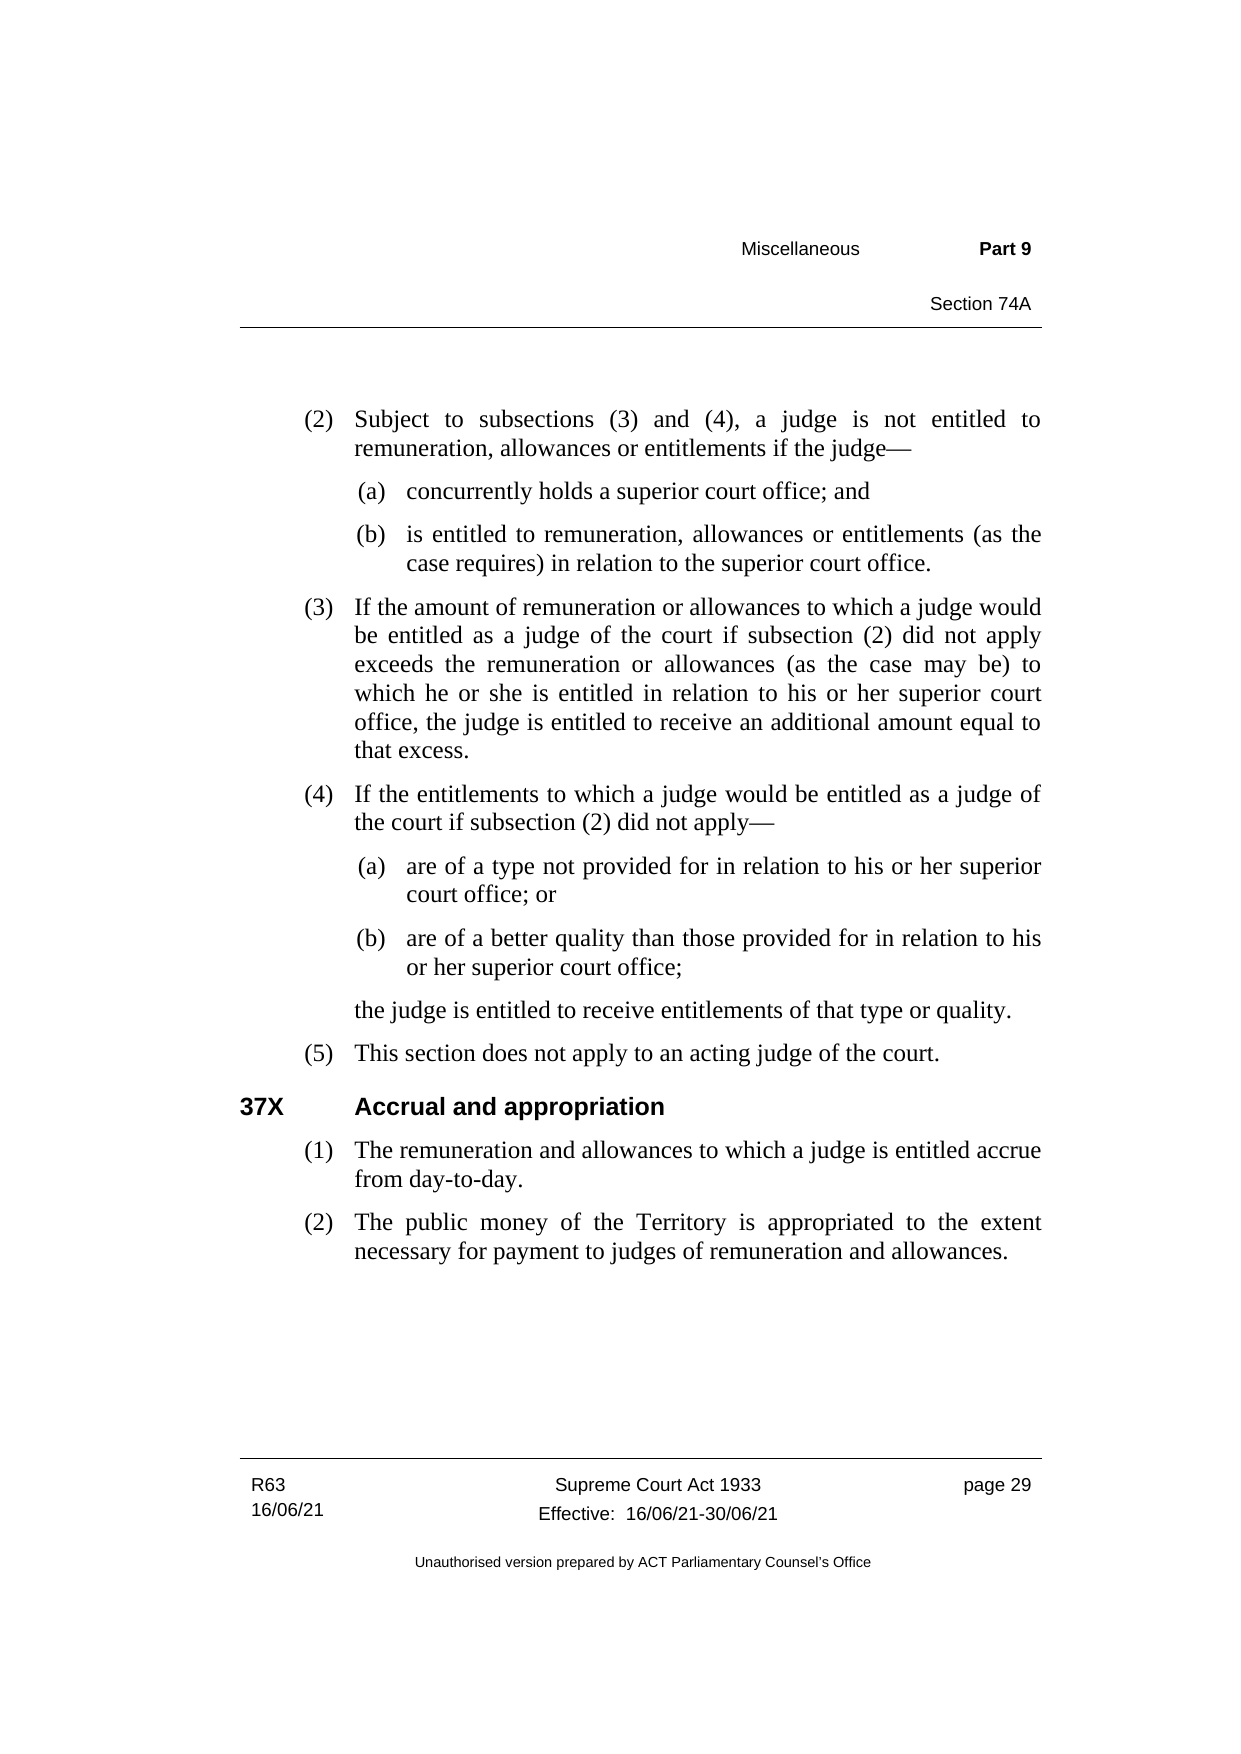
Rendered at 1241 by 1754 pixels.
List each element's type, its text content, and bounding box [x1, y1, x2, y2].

text (1) The remuneration and allowances to which a judge is entitled accrue from day-to-day. [239, 1135, 1042, 1193]
text (2) The public money of the Territory is appropriated to the extent necessary for payment to judges of remuneration and allowances. [239, 1207, 1042, 1265]
text the judge is entitled to receive entitlements of that type or quality. [354, 995, 1042, 1024]
text (3) If the amount of remuneration or allowances to which a judge would be entitled as a judge of the court if subsection (2) did not apply exceeds the remuneration or allowances (as the case may be) to which he or she is entitled in relation to his or her superior court office, the judge is entitled to receive an additional amount equal to that excess. [239, 592, 1042, 764]
text (5) This section does not apply to an acting judge of the court. [239, 1038, 1042, 1067]
text (2) Subject to subsections (3) and (4), a judge is not entitled to remuneration, allowances or entitlements if the judge— [239, 404, 1042, 462]
text (a) are of a type not provided for in relation to his or her superior court office; or [239, 851, 1042, 908]
text (a) concurrently holds a superior court office; and [239, 476, 1042, 505]
text (b) is entitled to remuneration, allowances or entitlements (as the case requires) in relation to the superior court office. [239, 519, 1042, 577]
text (b) are of a better quality than those provided for in relation to his or her superior court office; [239, 923, 1042, 980]
text (4) If the entitlements to which a judge would be entitled as a judge of the court if subsection (2) did not apply— [239, 779, 1042, 836]
text 37X Accrual and appropriation [239, 1092, 1042, 1121]
